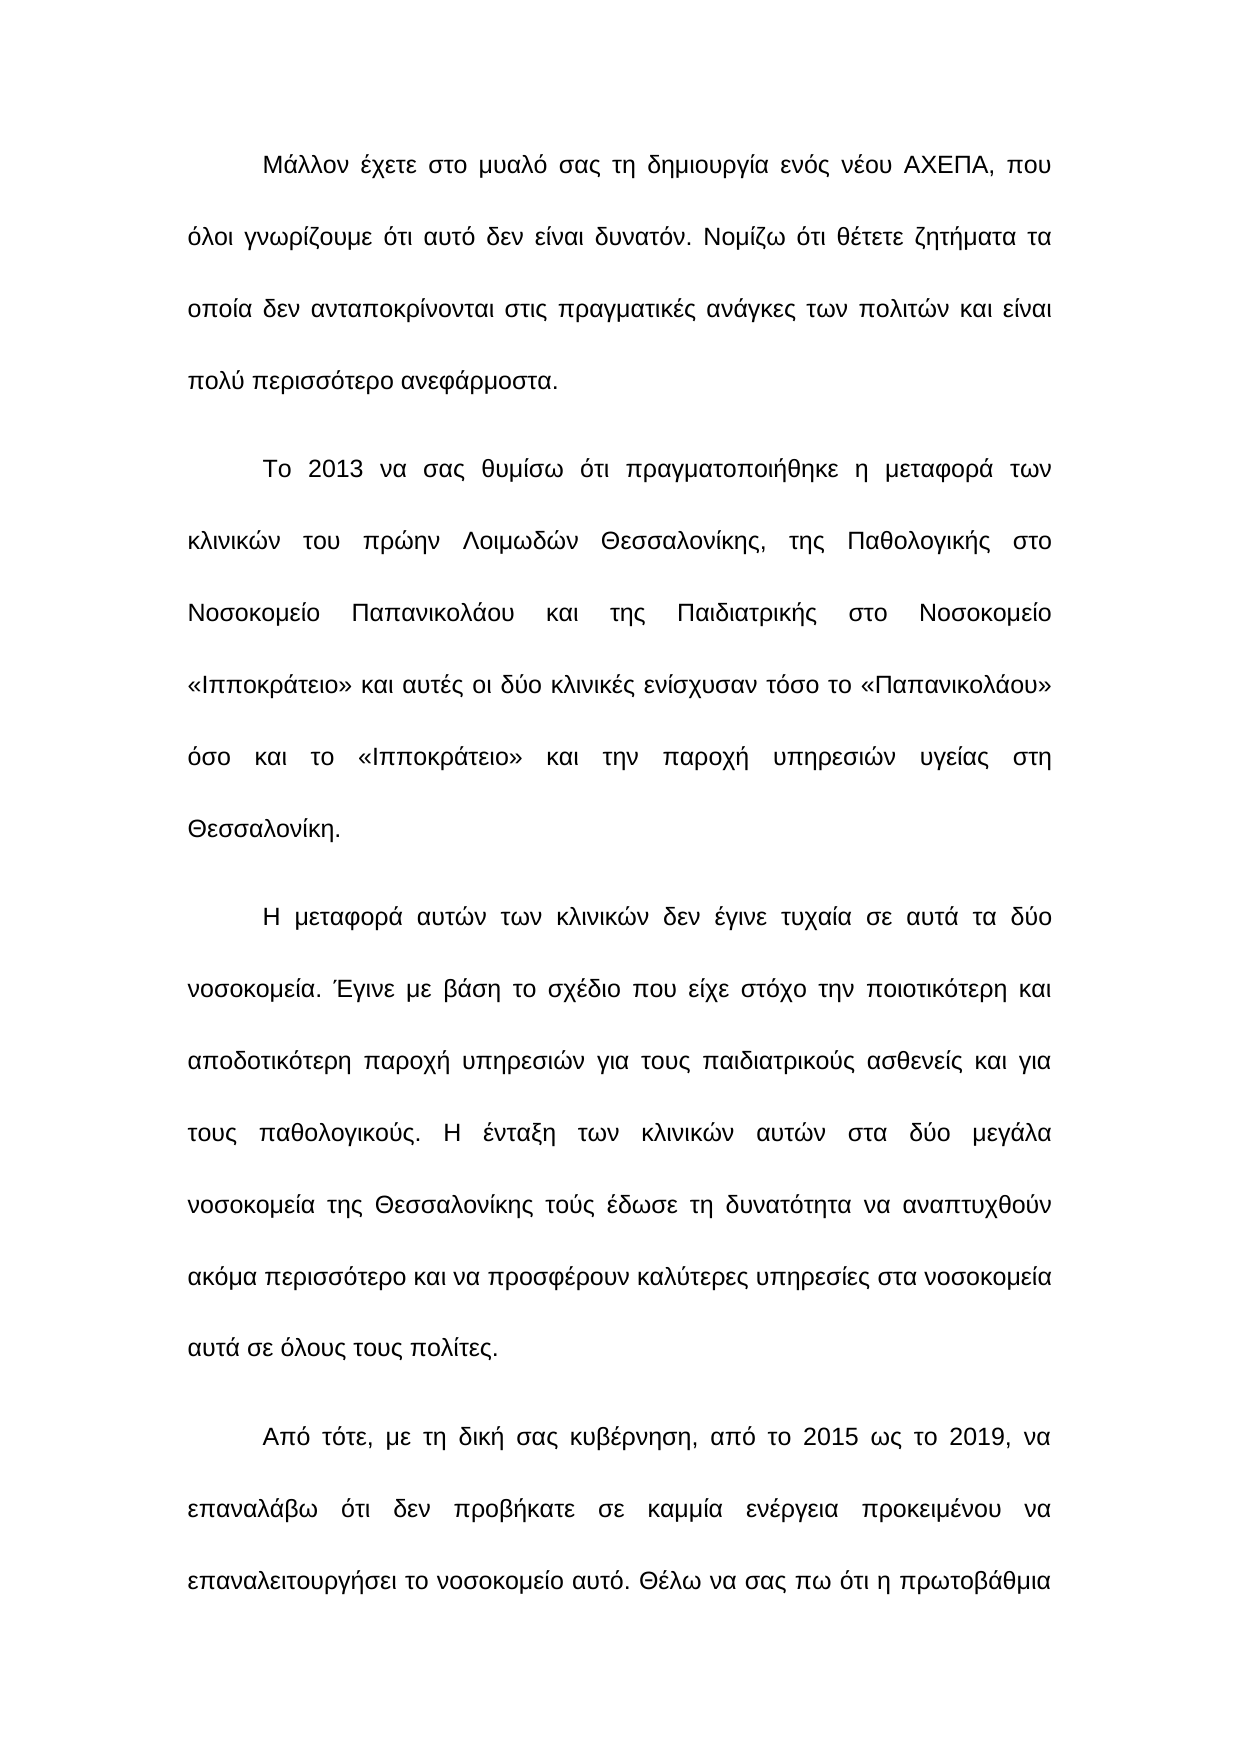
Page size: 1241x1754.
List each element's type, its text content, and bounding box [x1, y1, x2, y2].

text Το 2013 να σας θυμίσω ότι πραγματοποιήθηκε η μεταφορά των κλινικών του πρώην Λοιμωδών Θεσσαλονίκης, της Παθολογικής στο Νοσοκομείο Παπανικολάου και της Παιδιατρικής στο Νοσοκομείο «Ιπποκράτειο» και αυτές οι δύο κλινικές ενίσχυσαν τόσο το «Παπανικολάου» όσο και το «Ιπποκράτειο» και την παροχή υπηρεσιών υγείας στη Θεσσαλονίκη. [187, 454, 1053, 842]
text Η μεταφορά αυτών των κλινικών δεν έγινε τυχαία σε αυτά τα δύο νοσοκομεία. Έγινε με βάση το σχέδιο που είχε στόχο την ποιοτικότερη και αποδοτικότερη παροχή υπηρεσιών για τους παιδιατρικούς ασθενείς και για τους παθολογικούς. Η ένταξη των κλινικών αυτών στα δύο μεγάλα νοσοκομεία της Θεσσαλονίκης τούς έδωσε τη δυνατότητα να αναπτυχθούν ακόμα περισσότερο και να προσφέρουν καλύτερες υπηρεσίες στα νοσοκομεία αυτά σε όλους τους πολίτες. [187, 902, 1053, 1362]
text Μάλλον έχετε στο μυαλό σας τη δημιουργία ενός νέου ΑΧΕΠΑ, που όλοι γνωρίζουμε ότι αυτό δεν είναι δυνατόν. Νομίζω ότι θέτετε ζητήματα τα οποία δεν ανταποκρίνονται στις πραγματικές ανάγκες των πολιτών και είναι πολύ περισσότερο ανεφάρμοστα. [187, 150, 1053, 394]
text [187, 1422, 1053, 1594]
